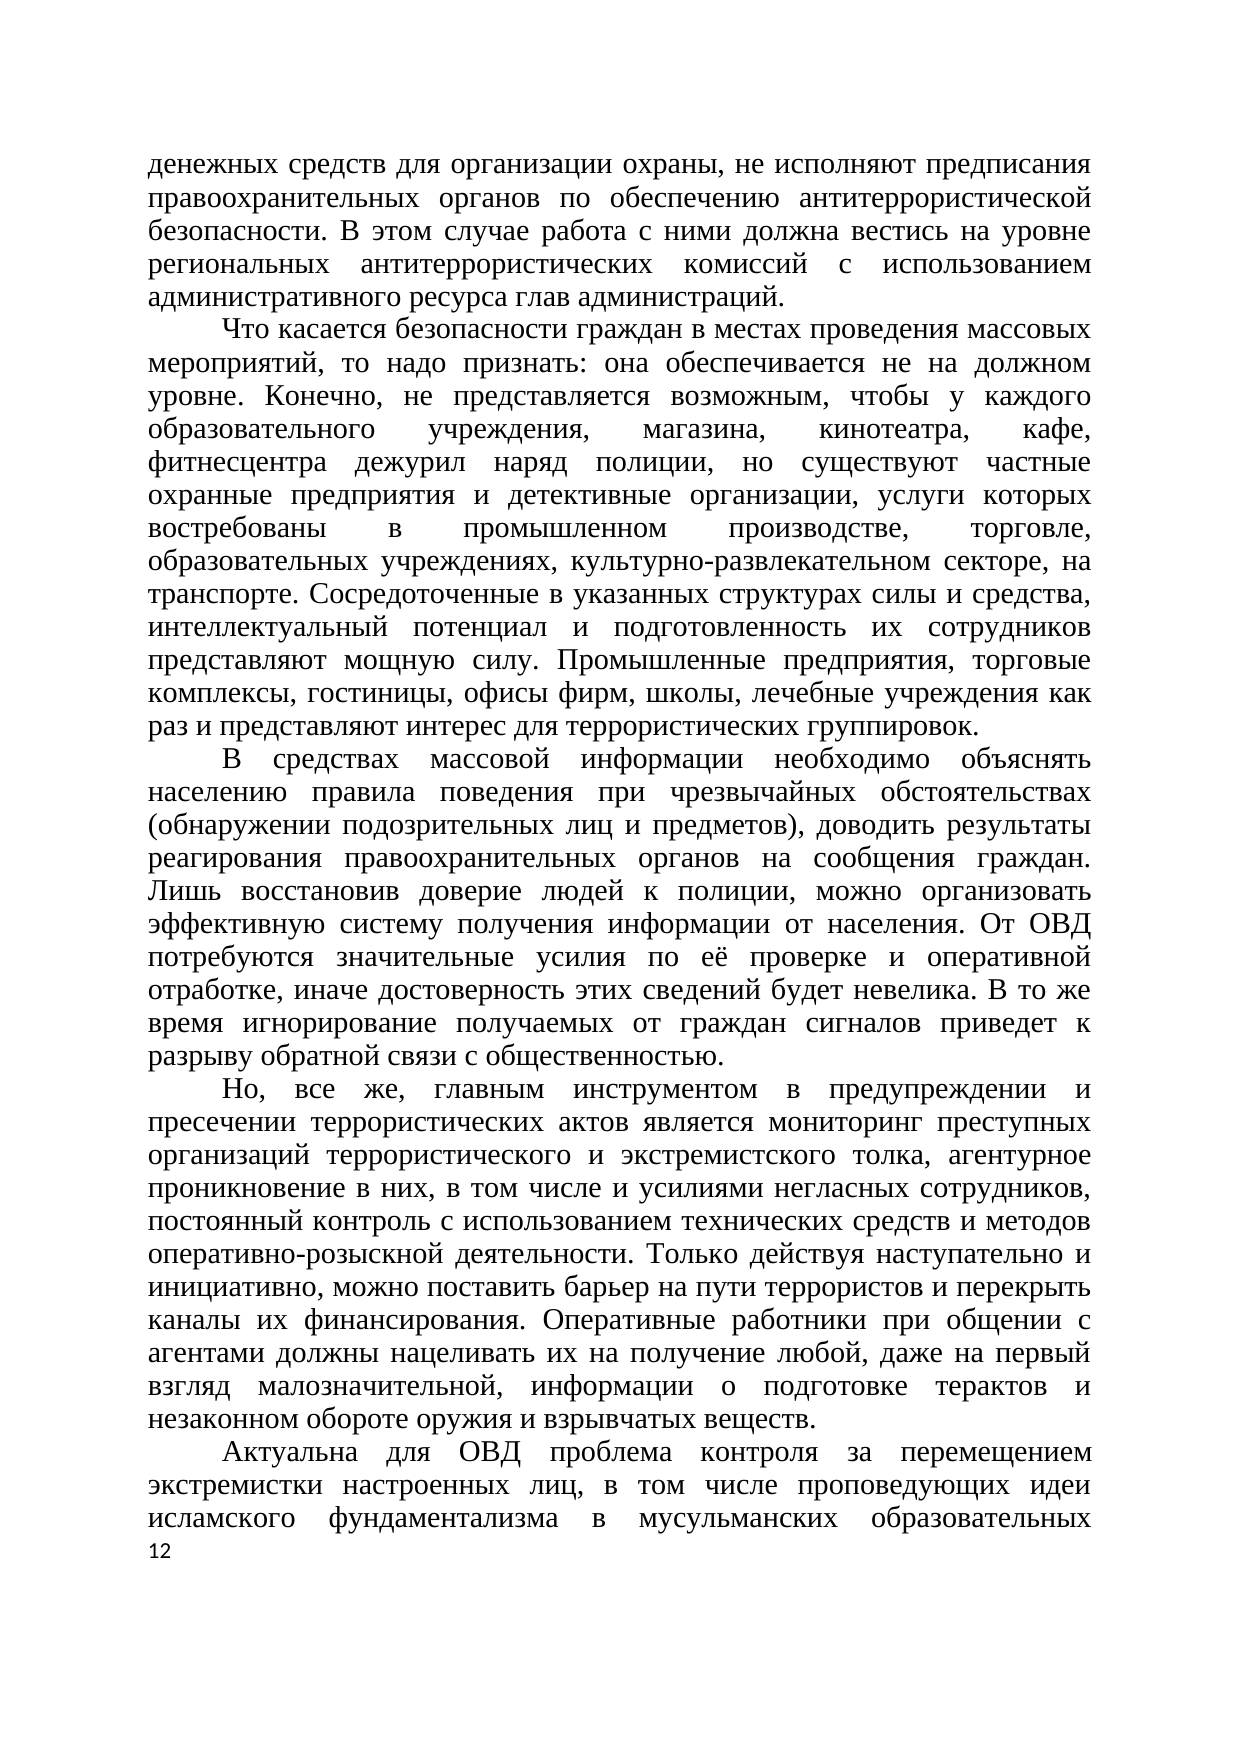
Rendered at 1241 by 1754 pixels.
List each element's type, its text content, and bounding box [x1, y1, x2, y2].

text Но, все же, главным инструментом в предупреждении и пресечении террористических актов является мониторинг преступных организаций террористического и экстремистского толка, агентурное проникновение в них, в том числе и усилиями негласных сотрудников, постоянный контроль с использованием технических средств и методов оперативно-розыскной деятельности. Только действуя наступательно и инициативно, можно поставить барьер на пути террористов и перекрыть каналы их финансирования. Оперативные работники при общении с агентами должны нацеливать их на получение любой, даже на первый взгляд малозначительной, информации о подготовке терактов и незаконном обороте оружия и взрывчатых веществ. [148, 1072, 1092, 1435]
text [148, 148, 1092, 313]
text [148, 1435, 1092, 1534]
text В средствах массовой информации необходимо объяснять населению правила поведения при чрезвычайных обстоятельствах (обнаружении подозрительных лиц и предметов), доводить результаты реагирования правоохранительных органов на сообщения граждан. Лишь восстановив доверие людей к полиции, можно организовать эффективную систему получения информации от населения. От ОВД потребуются значительные усилия по её проверке и оперативной отработке, иначе достоверность этих сведений будет невелика. В то же время игнорирование получаемых от граждан сигналов приведет к разрыву обратной связи с общественностью. [148, 742, 1092, 1072]
text Что касается безопасности граждан в местах проведения массовых мероприятий, то надо признать: она обеспечивается не на должном уровне. Конечно, не представляется возможным, чтобы у каждого образовательного учреждения, магазина, кинотеатра, кафе, фитнесцентра дежурил наряд полиции, но существуют частные охранные предприятия и детективные организации, услуги которых востребованы в промышленном производстве, торговле, образовательных учреждениях, культурно-развлекательном секторе, на транспорте. Сосредоточенные в указанных структурах силы и средства, интеллектуальный потенциал и подготовленность их сотрудников представляют мощную силу. Промышленные предприятия, торговые комплексы, гостиницы, офисы фирм, школы, лечебные учреждения как раз и представляют интерес для террористических группировок. [148, 313, 1092, 742]
